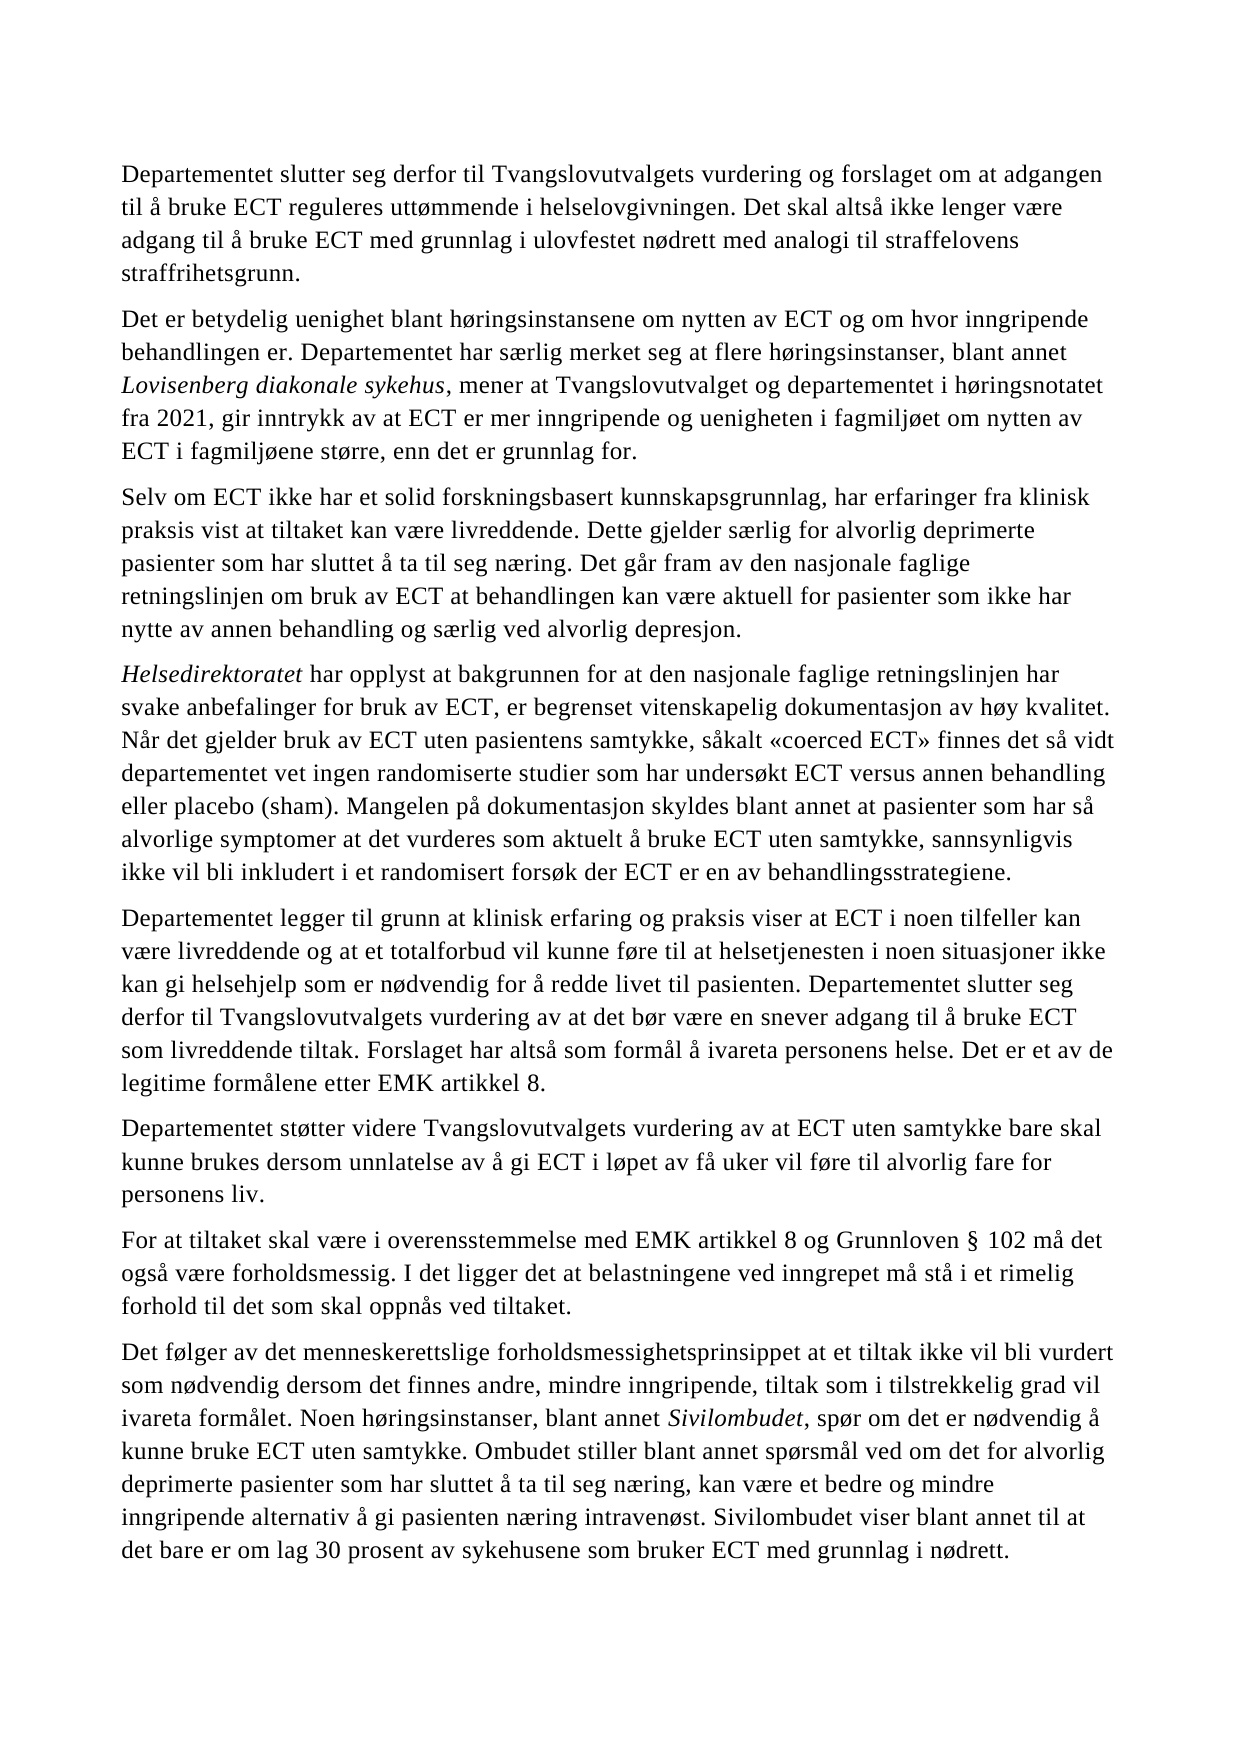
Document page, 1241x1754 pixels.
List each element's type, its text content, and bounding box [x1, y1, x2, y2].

text Departementet legger til grunn at klinisk erfaring og praksis viser at ECT i noen tilfeller kan være livreddende og at et totalforbud vil kunne føre til at helsetjenesten i noen situasjoner ikke kan gi helsehjelp som er nødvendig for å redde livet til pasienten. Departementet slutter seg derfor til Tvangslovutvalgets vurdering av at det bør være en snever adgang til å bruke ECT som livreddende tiltak. Forslaget har altså som formål å ivareta personens helse. Det er et av de legitime formålene etter EMK artikkel 8. [121, 903, 1119, 1097]
text Selv om ECT ikke har et solid forskningsbasert kunnskapsgrunnlag, har erfaringer fra klinisk praksis vist at tiltaket kan være livreddende. Dette gjelder særlig for alvorlig deprimerte pasienter som har sluttet å ta til seg næring. Det går fram av den nasjonale faglige retningslinjen om bruk av ECT at behandlingen kan være aktuell for pasienter som ikke har nytte av annen behandling og særlig ved alvorlig depresjon. [121, 482, 1119, 642]
text Helsedirektoratet har opplyst at bakgrunnen for at den nasjonale faglige retningslinjen har svake anbefalinger for bruk av ECT, er begrenset vitenskapelig dokumentasjon av høy kvalitet. Når det gjelder bruk av ECT uten pasientens samtykke, såkalt «coerced ECT» finnes det så vidt departementet vet ingen randomiserte studier som har undersøkt ECT versus annen behandling eller placebo (sham). Mangelen på dokumentasjon skyldes blant annet at pasienter som har så alvorlige symptomer at det vurderes som aktuelt å bruke ECT uten samtykke, sannsynligvis ikke vil bli inkludert i et randomisert forsøk der ECT er en av behandlingsstrategiene. [121, 659, 1119, 886]
text Departementet støtter videre Tvangslovutvalgets vurdering av at ECT uten samtykke bare skal kunne brukes dersom unnlatelse av å gi ECT i løpet av få uker vil føre til alvorlig fare for personens liv. [121, 1113, 1119, 1208]
text Det er betydelig uenighet blant høringsinstansene om nytten av ECT og om hvor inngripende behandlingen er. Departementet har særlig merket seg at flere høringsinstanser, blant annet Lovisenberg diakonale sykehus, mener at Tvangslovutvalget og departementet i høringsnotatet fra 2021, gir inntrykk av at ECT er mer inngripende og uenigheten i fagmiljøet om nytten av ECT i fagmiljøene større, enn det er grunnlag for. [121, 304, 1119, 465]
text Departementet slutter seg derfor til Tvangslovutvalgets vurdering og forslaget om at adgangen til å bruke ECT reguleres uttømmende i helselovgivningen. Det skal altså ikke lenger være adgang til å bruke ECT med grunnlag i ulovfestet nødrett med analogi til straffelovens straffrihetsgrunn. [121, 159, 1119, 287]
text Det følger av det menneskerettslige forholdsmessighetsprinsippet at et tiltak ikke vil bli vurdert som nødvendig dersom det finnes andre, mindre inngripende, tiltak som i tilstrekkelig grad vil ivareta formålet. Noen høringsinstanser, blant annet Sivilombudet, spør om det er nødvendig å kunne bruke ECT uten samtykke. Ombudet stiller blant annet spørsmål ved om det for alvorlig deprimerte pasienter som har sluttet å ta til seg næring, kan være et bedre og mindre inngripende alternativ å gi pasienten næring intravenøst. Sivilombudet viser blant annet til at det bare er om lag 30 prosent av sykehusene som bruker ECT med grunnlag i nødrett. [121, 1337, 1119, 1563]
text For at tiltaket skal være i overensstemmelse med EMK artikkel 8 og Grunnloven § 102 må det også være forholdsmessig. I det ligger det at belastningene ved inngrepet må stå i et rimelig forhold til det som skal oppnås ved tiltaket. [121, 1225, 1119, 1320]
